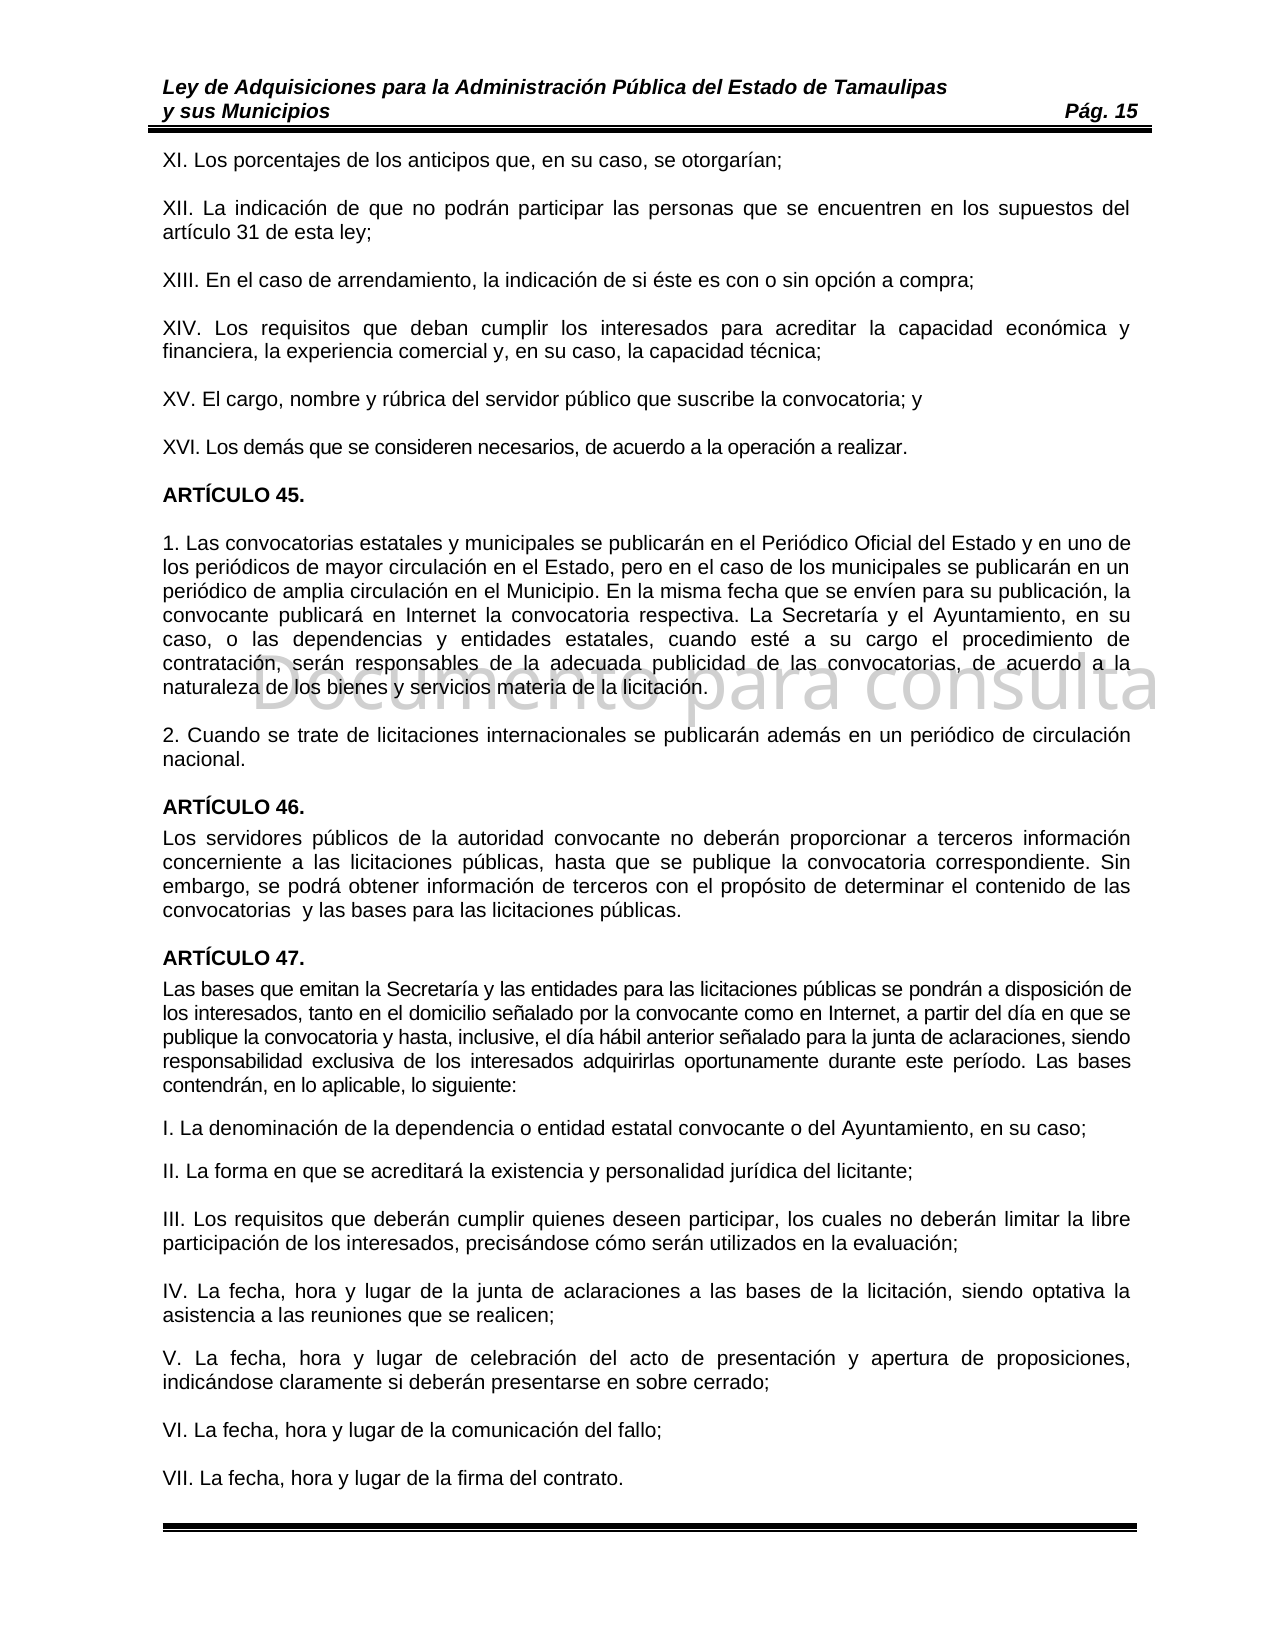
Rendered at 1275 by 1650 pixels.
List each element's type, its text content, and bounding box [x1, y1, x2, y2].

text III. Los requisitos que deberán cumplir quienes deseen participar, los cuales no deberán limitar la libre participación de los interesados, precisándose cómo serán utilizados en la evaluación; [162, 1207, 1132, 1255]
text Los servidores públicos de la autoridad convocante no deberán proporcionar a terceros información concerniente a las licitaciones públicas, hasta que se publique la convocatoria correspondiente. Sin embargo, se podrá obtener información de terceros con el propósito de determinar el contenido de las convocatorias y las bases para las licitaciones públicas. [162, 826, 1132, 922]
text ARTÍCULO 47. [162, 946, 1132, 969]
text VII. La fecha, hora y lugar de la firma del contrato. [162, 1466, 1132, 1489]
text XIII. En el caso de arrendamiento, la indicación de si éste es con o sin opción a compra; [162, 267, 1132, 291]
text XII. La indicación de que no podrán participar las personas que se encuentren en los supuestos del artículo 31 de esta ley; [162, 196, 1132, 243]
text XVI. Los demás que se consideren necesarios, de acuerdo a la operación a realizar. [162, 435, 1132, 459]
text II. La forma en que se acreditará la existencia y personalidad jurídica del licitante; [162, 1159, 1132, 1183]
text ARTÍCULO 46. [162, 795, 1132, 819]
text V. La fecha, hora y lugar de celebración del acto de presentación y apertura de proposiciones, indicándose claramente si deberán presentarse en sobre cerrado; [162, 1346, 1132, 1394]
text XV. El cargo, nombre y rúbrica del servidor público que suscribe la convocatoria; y [162, 387, 1132, 411]
text XI. Los porcentajes de los anticipos que, en su caso, se otorgarían; [162, 148, 1132, 172]
text 1. Las convocatorias estatales y municipales se publicarán en el Periódico Oficial del Estado y en uno de los periódicos de mayor circulación en el Estado, pero en el caso de los municipales se publicarán en un periódico de amplia circulación en el Municipio. En la misma fecha que se envíen para su publicación, la convocante publicará en Internet la convocatoria respectiva. y el Ayuntamiento, en su caso, o las dependencias y entidades estatales, cuando esté a su cargo el procedimiento de contratación, serán responsables de la adecuada publicidad de las convocatorias, de acuerdo a la naturaleza de los bienes y servicios materia de la licitación. [162, 531, 1132, 699]
text I. La denominación de la dependencia o entidad estatal convocante o del Ayuntamiento, en su caso; [162, 1116, 1132, 1140]
text XIV. Los requisitos que deban cumplir los interesados para acreditar la capacidad económica y financiera, la experiencia comercial y, en su caso, la capacidad técnica; [162, 315, 1132, 363]
text VI. La fecha, hora y lugar de la comunicación del fallo; [162, 1418, 1132, 1442]
text Las bases que emitan y las entidades para las licitaciones públicas se pondrán a disposición de los interesados, tanto en el domicilio señalado por la convocante como en Internet, a partir del día en que se publique la convocatoria y hasta, inclusive, el día hábil anterior señalado para la junta de aclaraciones, siendo responsabilidad exclusiva de los interesados adquirirlas oportunamente durante este período. Las bases contendrán, en lo aplicable, lo siguiente: [162, 977, 1132, 1097]
text IV. La fecha, hora y lugar de la junta de aclaraciones a las bases de la licitación, siendo optativa la asistencia a las reuniones que se realicen; [162, 1279, 1132, 1327]
text ARTÍCULO 45. [162, 483, 1132, 507]
text 2. Cuando se trate de licitaciones internacionales se publicarán además en un periódico de circulación nacional. [162, 723, 1132, 771]
